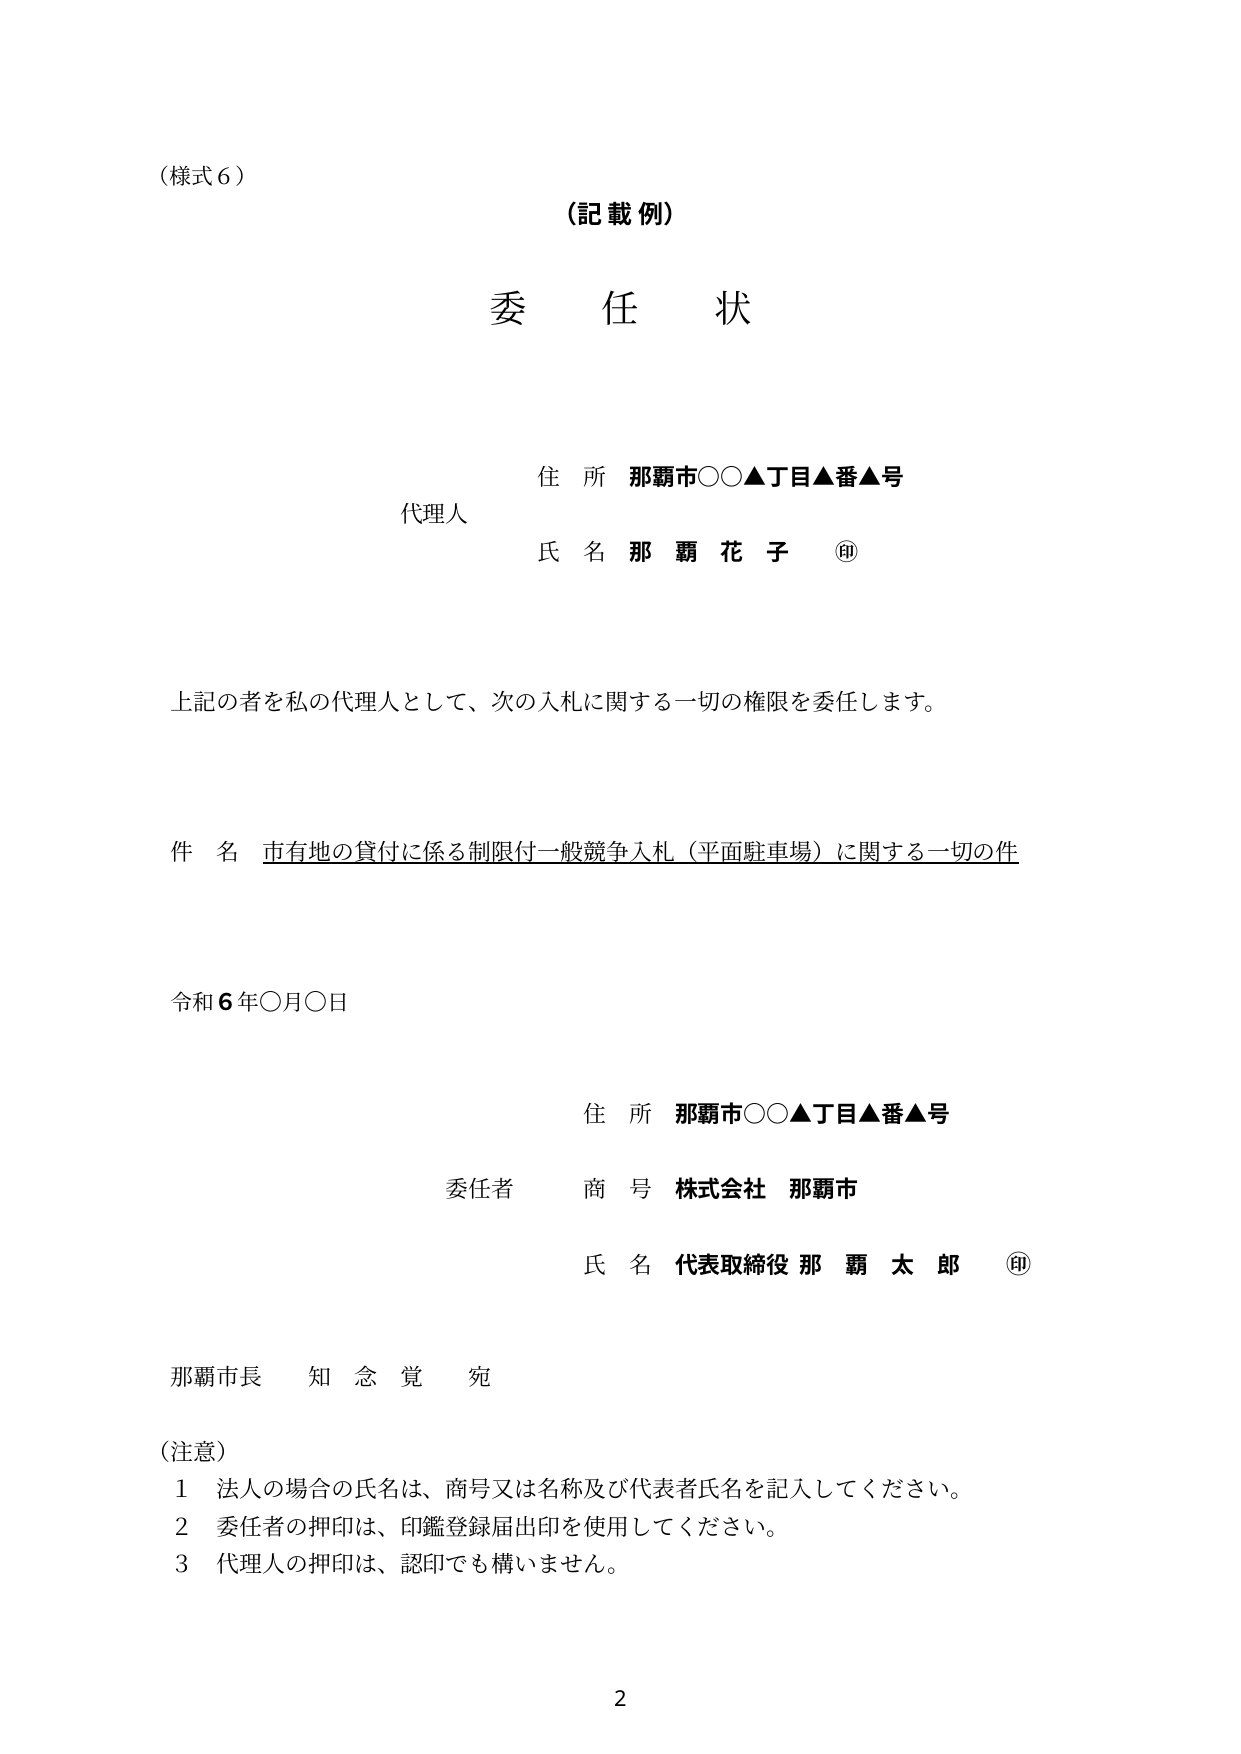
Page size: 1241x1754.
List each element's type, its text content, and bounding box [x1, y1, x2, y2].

text 上記の者を私の代理人として、次の入札に関する一切の権限を委任します。 [148, 681, 1092, 719]
text 委 任 状 [148, 269, 1092, 344]
text 住 所 那覇市○○▲丁目▲番▲号 [148, 1094, 1092, 1131]
text 委任者 商 号 株式会社 那覇市 [148, 1169, 1092, 1206]
text （様式６） [148, 156, 1092, 194]
text 氏 名 那 覇 花 子 ㊞ [148, 531, 1092, 569]
text 件 名 市有地の貸付に係る制限付一般競争入札（平面駐車場）に関する一切の件 [148, 831, 1092, 869]
text ３ 代理人の押印は、認印でも構いません。 [148, 1544, 1092, 1581]
text １ 法人の場合の氏名は、商号又は名称及び代表者氏名を記入してください。 [148, 1469, 1092, 1506]
text 令和６年○月○日 [148, 981, 1092, 1019]
text （記 載 例） [148, 194, 1092, 231]
text 氏 名 代表取締役 那 覇 太 郎 ㊞ [148, 1244, 1092, 1281]
text ２ 委任者の押印は、印鑑登録届出印を使用してください。 [148, 1506, 1092, 1544]
text 住 所 那覇市○○▲丁目▲番▲号 [148, 456, 1092, 494]
text （注意） [148, 1431, 1092, 1469]
text 那覇市長 知 念 覚 宛 [148, 1356, 1092, 1394]
text 代理人 [148, 494, 1092, 531]
